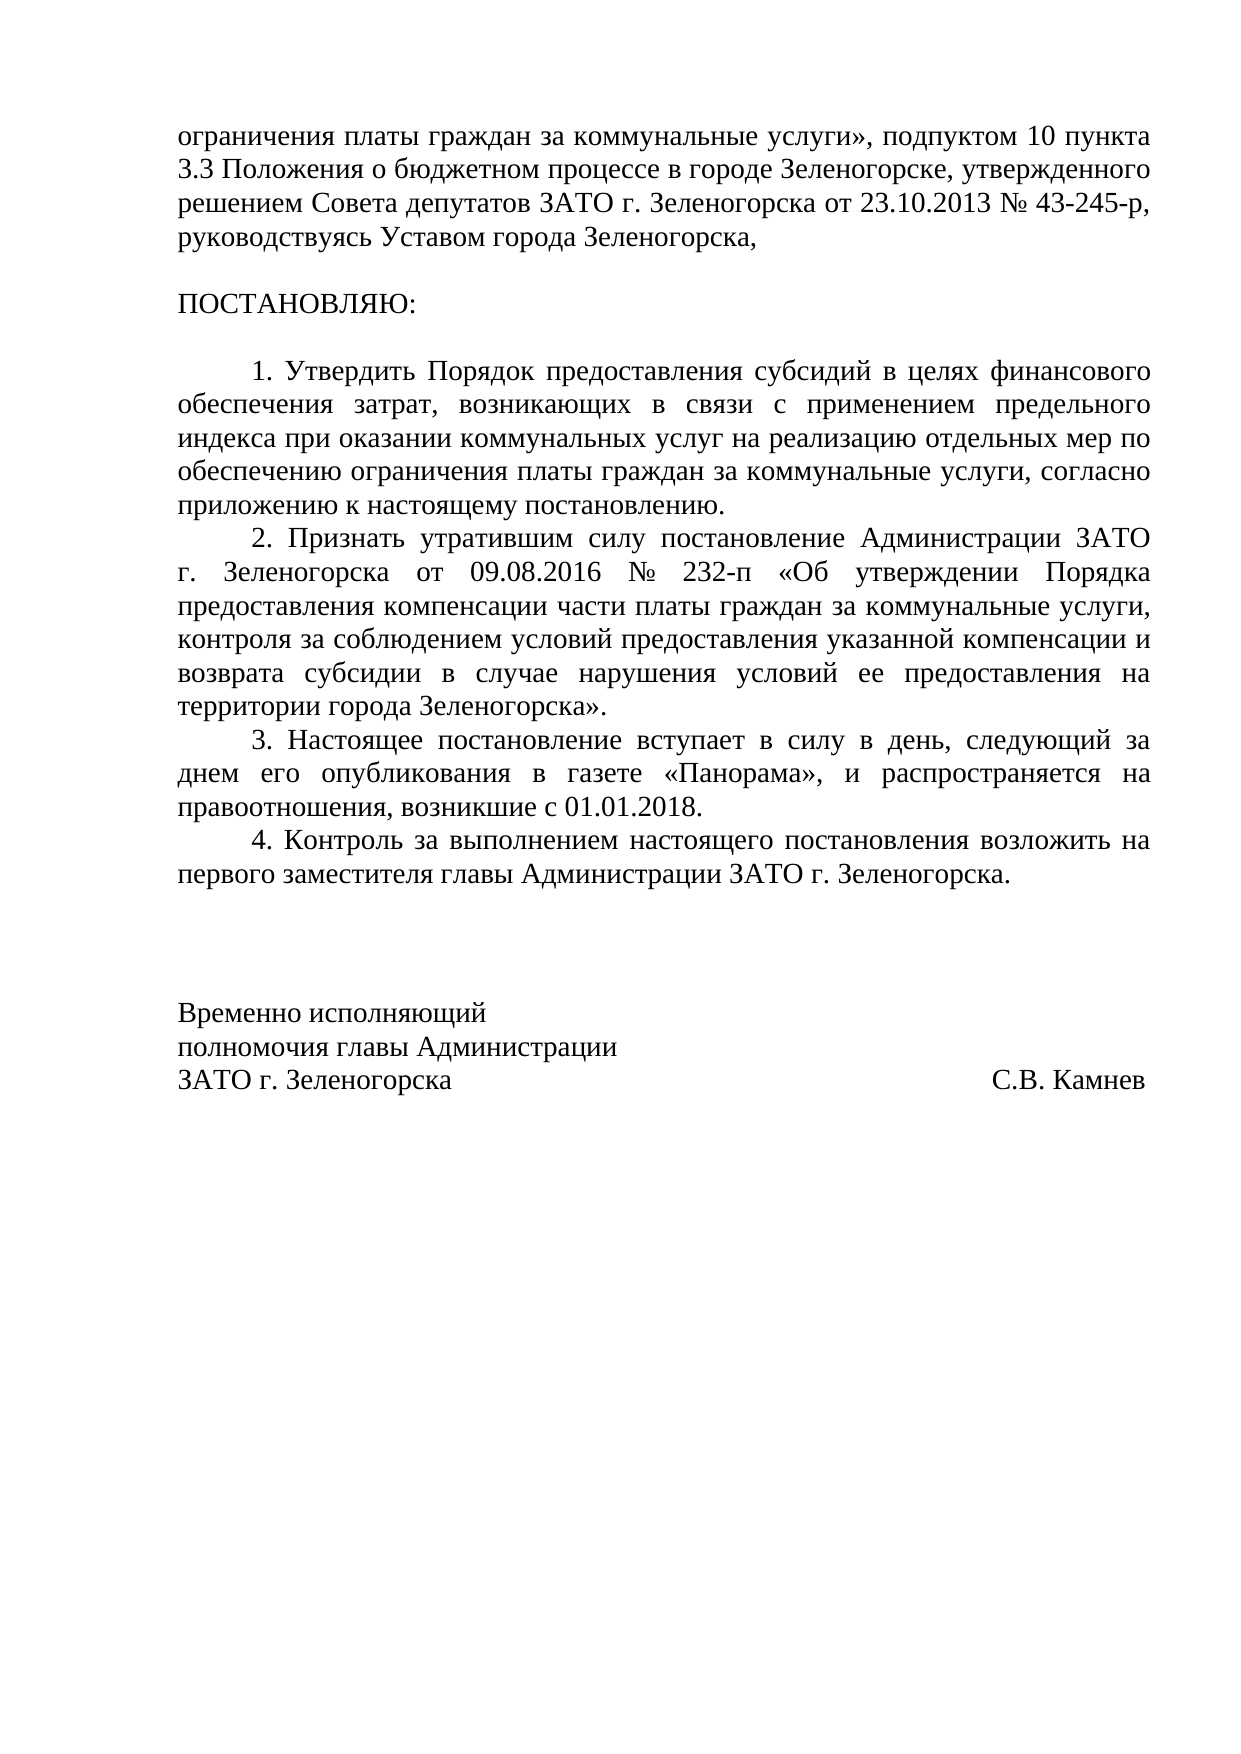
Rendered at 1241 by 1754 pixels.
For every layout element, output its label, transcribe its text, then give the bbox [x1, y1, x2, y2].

text 2. Признать утратившим силу постановление Администрации ЗАТО г. Зеленогорска от 09.08.2016 № 232-п «Об утверждении Порядка предоставления компенсации части платы граждан за коммунальные услуги, контроля за соблюдением условий предоставления указанной компенсации и возврата субсидии в случае нарушения условий ее предоставления на территории города Зеленогорска». [177, 521, 1152, 722]
text полномочия главы Администрации [177, 1029, 1152, 1062]
text 1. Утвердить Порядок предоставления субсидий в целях финансового обеспечения затрат, возникающих в связи с применением предельного индекса при оказании коммунальных услуг на реализацию отдельных мер по обеспечению ограничения платы граждан за коммунальные услуги, согласно приложению к настоящему постановлению. [177, 353, 1152, 521]
text ЗАТО г. Зеленогорска С.В. Камнев [177, 1062, 1152, 1096]
list 4. Контроль за выполнением настоящего постановления возложить на первого заместителя главы Администрации ЗАТО г. Зеленогорска. [177, 822, 1152, 889]
text ПОСТАНОВЛЯЮ: [177, 286, 1152, 319]
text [177, 118, 1152, 252]
text 3. Настоящее постановление вступает в силу в день, следующий за днем его опубликования в газете «Панорама», и распространяется на правоотношения, возникшие с 01.01.2018. [177, 722, 1152, 822]
text Временно исполняющий [177, 995, 1152, 1029]
